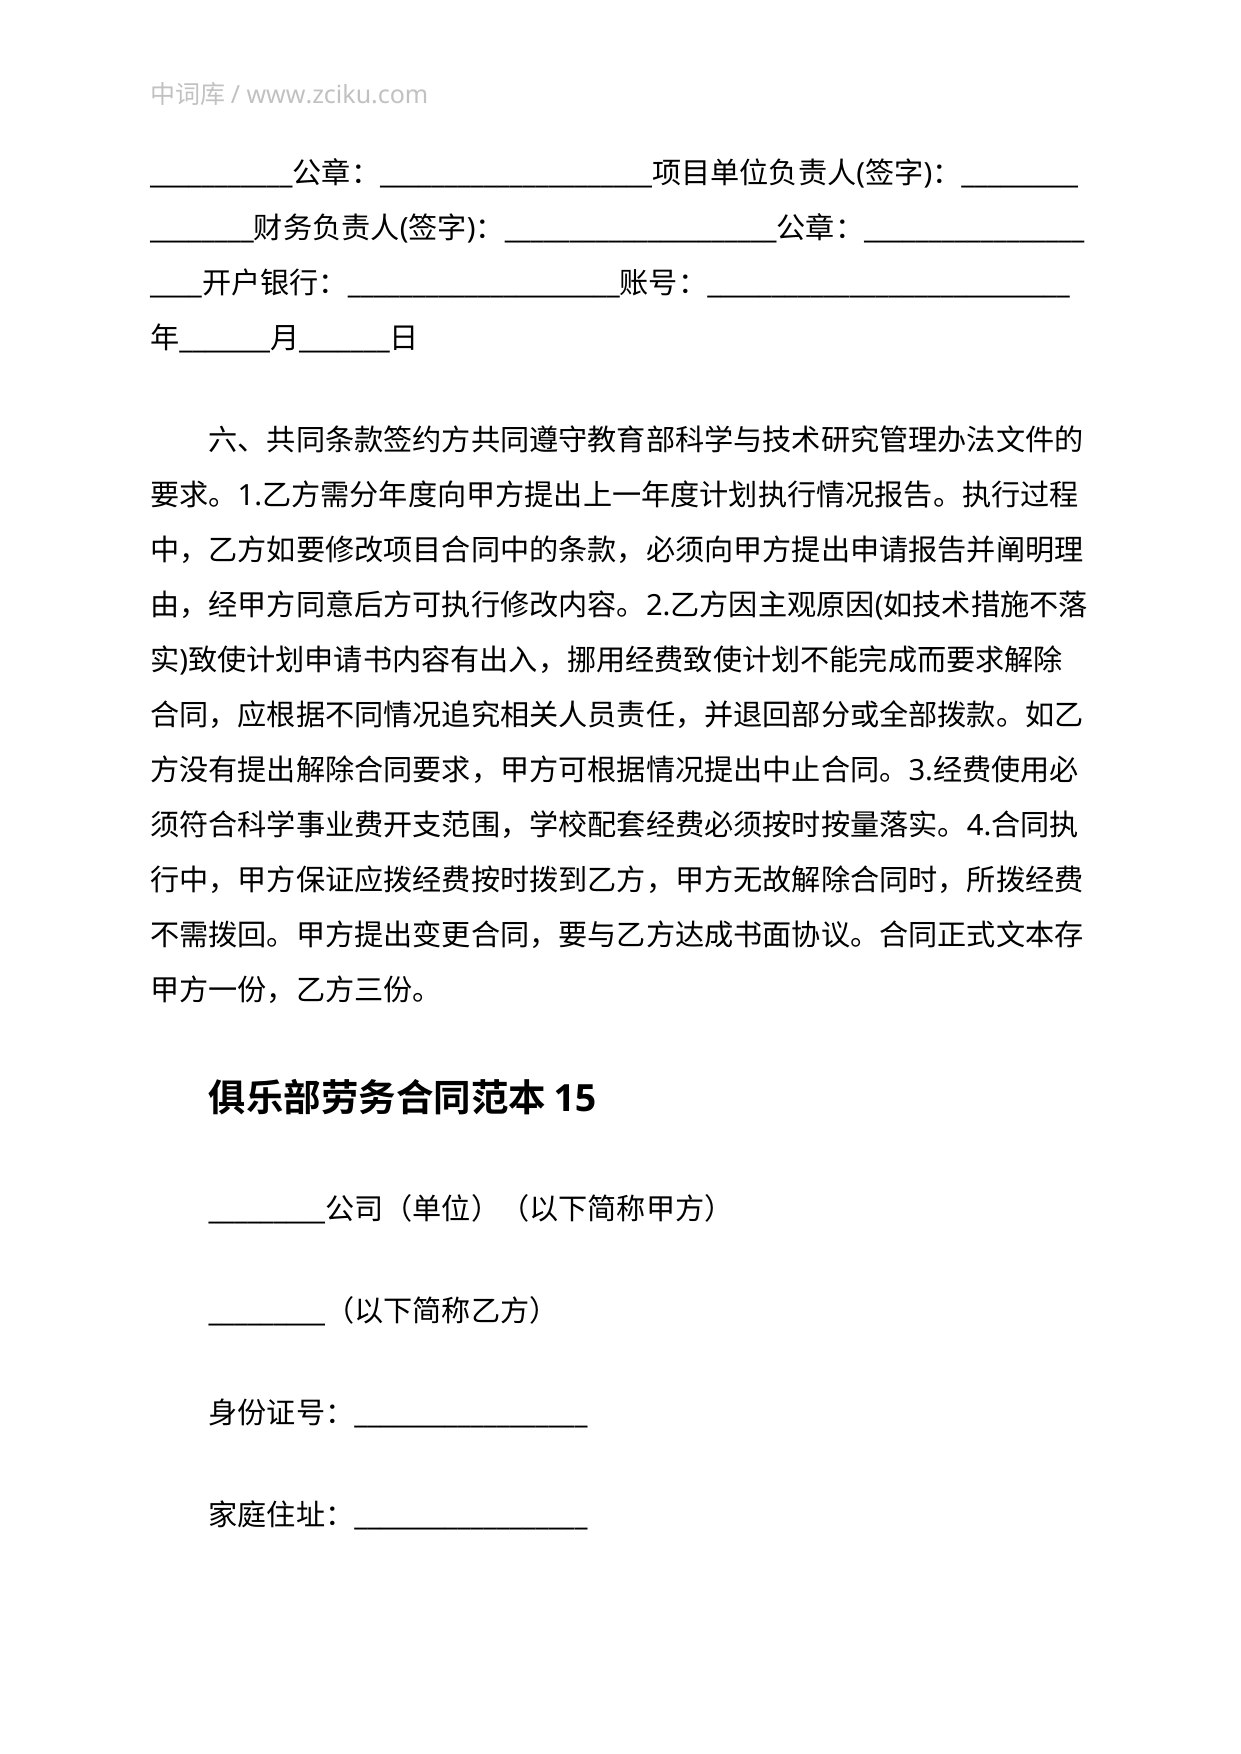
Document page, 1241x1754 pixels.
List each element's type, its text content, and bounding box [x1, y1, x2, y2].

text 家庭住址：__________________ [150, 1492, 1090, 1534]
text _________公司（单位）（以下简称甲方） [150, 1186, 1090, 1228]
text _________（以下简称乙方） [150, 1288, 1090, 1330]
text 身份证号：__________________ [150, 1390, 1090, 1432]
text 俱乐部劳务合同范本15 [150, 1068, 1090, 1123]
text 六、共同条款签约方共同遵守教育部科学与技术研究管理办法文件的要求。1.乙方需分年度向甲方提出上一年度计划执行情况报告。执行过程中，乙方如要修改项目合同中的条款，必须向甲方提出申请报告并阐明理由，经甲方同意后方可执行修改内容。2.乙方因主观原因(如技术措施不落实)致使计划申请书内容有出入，挪用经费致使计划不能完成而要求解除合同，应根据不同情况追究相关人员责任，并退回部分或全部拨款。如乙方没有提出解除合同要求，甲方可根据情况提出中止合同。3.经费使用必须符合科学事业费开支范围，学校配套经费必须按时按量落实。4.合同执行中，甲方保证应拨经费按时拨到乙方，甲方无故解除合同时，所拨经费不需拨回。甲方提出变更合同，要与乙方达成书面协议。合同正式文本存甲方一份，乙方三份。 [150, 417, 1090, 1009]
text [150, 150, 1090, 357]
